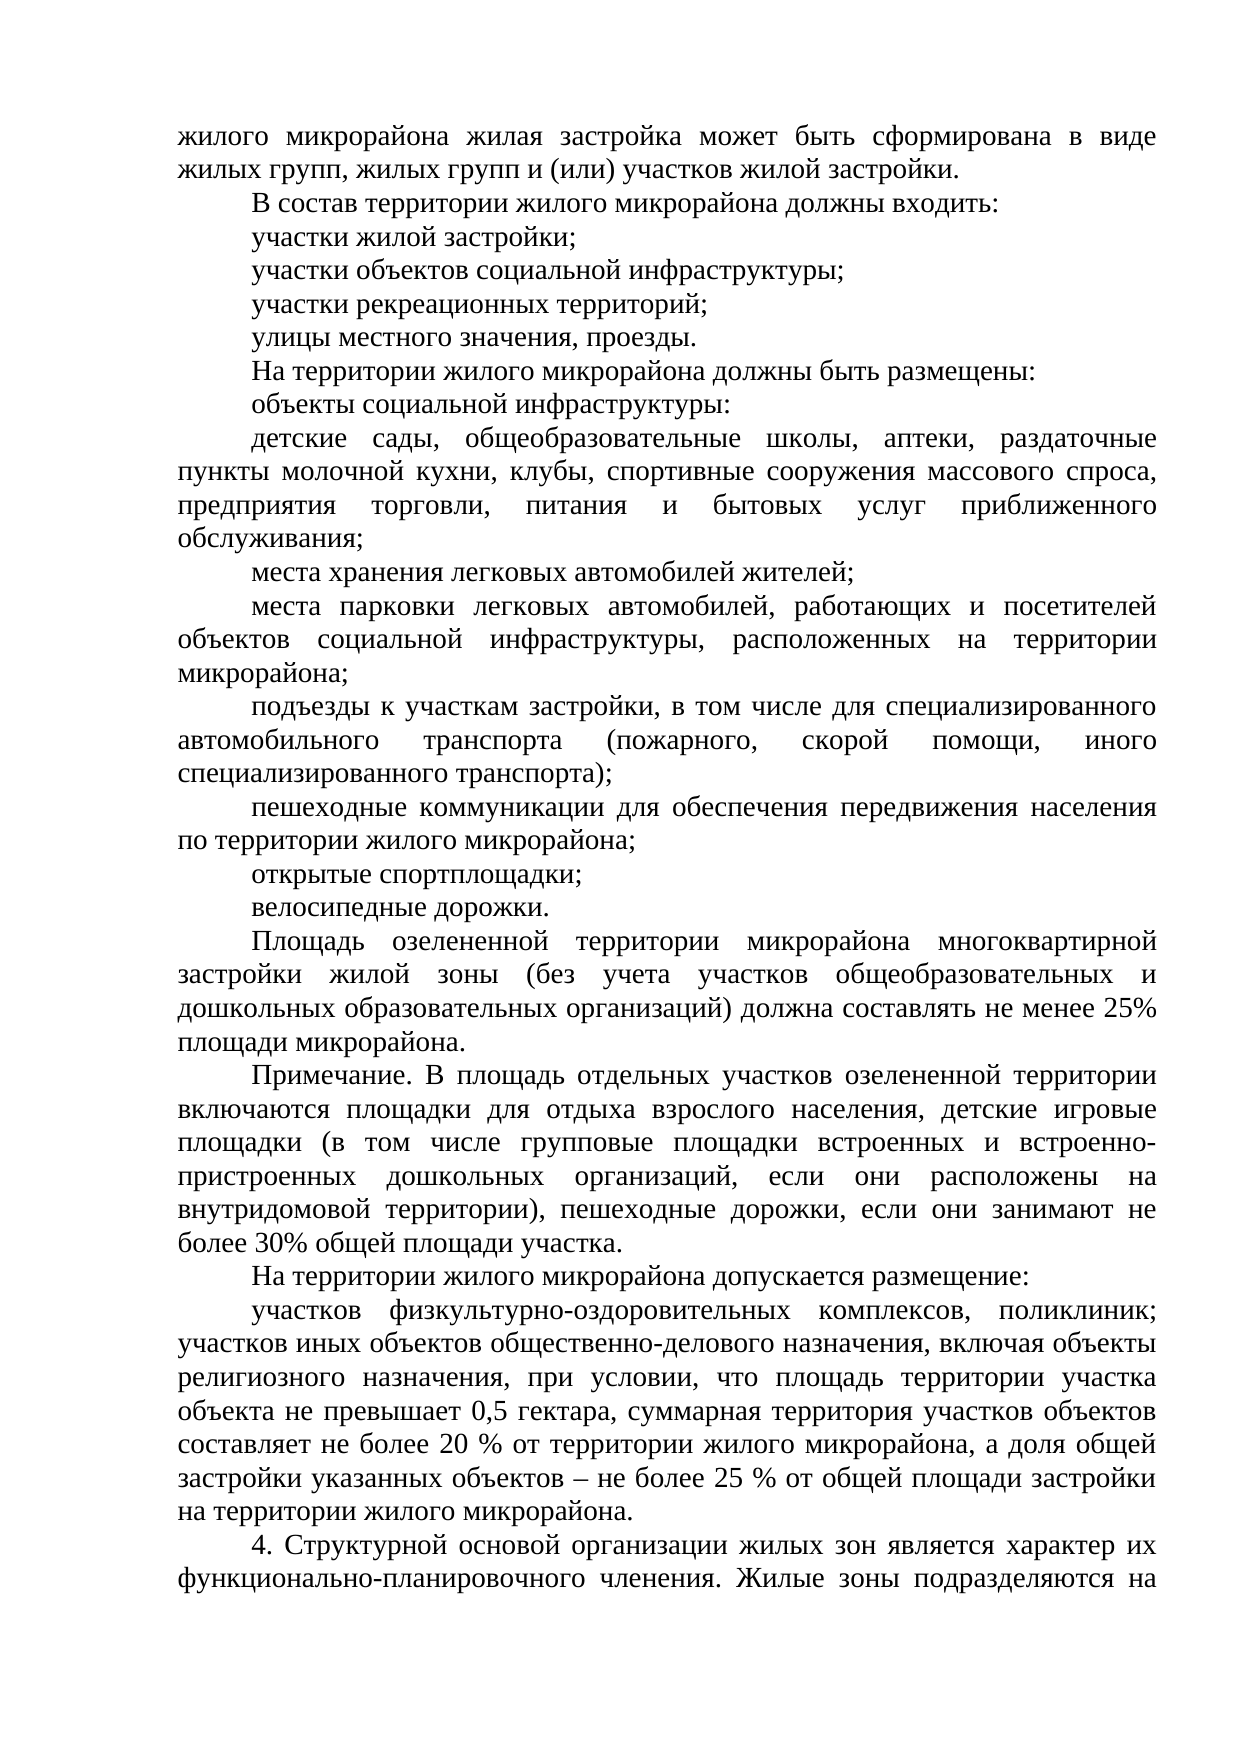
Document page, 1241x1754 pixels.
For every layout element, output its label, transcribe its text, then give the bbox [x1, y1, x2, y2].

text места парковки легковых автомобилей, работающих и посетителей объектов социальной инфраструктуры, расположенных на территории микрорайона; [177, 588, 1158, 688]
text Площадь озелененной территории микрорайона многоквартирной застройки жилой зоны (без учета участков общеобразовательных и дошкольных образовательных организаций) должна составлять не менее 25% площади микрорайона. [177, 923, 1158, 1057]
text Примечание. В площадь отдельных участков озелененной территории включаются площадки для отдыха взрослого населения, детские игровые площадки (в том числе групповые площадки встроенных и встроенно-пристроенных дошкольных организаций, если они расположены на внутридомовой территории), пешеходные дорожки, если они занимают не более 30% общей площади участка. [177, 1057, 1158, 1258]
text На территории жилого микрорайона допускается размещение: [177, 1258, 1158, 1292]
text участки жилой застройки; [177, 219, 1158, 252]
text На территории жилого микрорайона должны быть размещены: [177, 353, 1158, 386]
text участков физкультурно-оздоровительных комплексов, поликлиник; участков иных объектов общественно-делового назначения, включая объекты религиозного назначения, при условии, что площадь территории участка объекта не превышает 0,5 гектара, суммарная территория участков объектов составляет не более 20 % от территории жилого микрорайона, а доля общей застройки указанных объектов – не более 25 % от общей площади застройки на территории жилого микрорайона. [177, 1292, 1158, 1527]
text велосипедные дорожки. [177, 889, 1158, 923]
text открытые спортплощадки; [177, 856, 1158, 889]
text подъезды к участкам застройки, в том числе для специализированного автомобильного транспорта (пожарного, скорой помощи, иного специализированного транспорта); [177, 688, 1158, 789]
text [177, 1527, 1158, 1594]
text В состав территории жилого микрорайона должны входить: [177, 185, 1158, 219]
text пешеходные коммуникации для обеспечения передвижения населения по территории жилого микрорайона; [177, 789, 1158, 856]
text места хранения легковых автомобилей жителей; [177, 554, 1158, 588]
text детские сады, общеобразовательные школы, аптеки, раздаточные пункты молочной кухни, клубы, спортивные сооружения массового спроса, предприятия торговли, питания и бытовых услуг приближенного обслуживания; [177, 420, 1158, 554]
text участки объектов социальной инфраструктуры; [177, 252, 1158, 286]
text объекты социальной инфраструктуры: [177, 386, 1158, 420]
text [177, 118, 1158, 185]
text улицы местного значения, проезды. [177, 319, 1158, 353]
text участки рекреационных территорий; [177, 286, 1158, 319]
